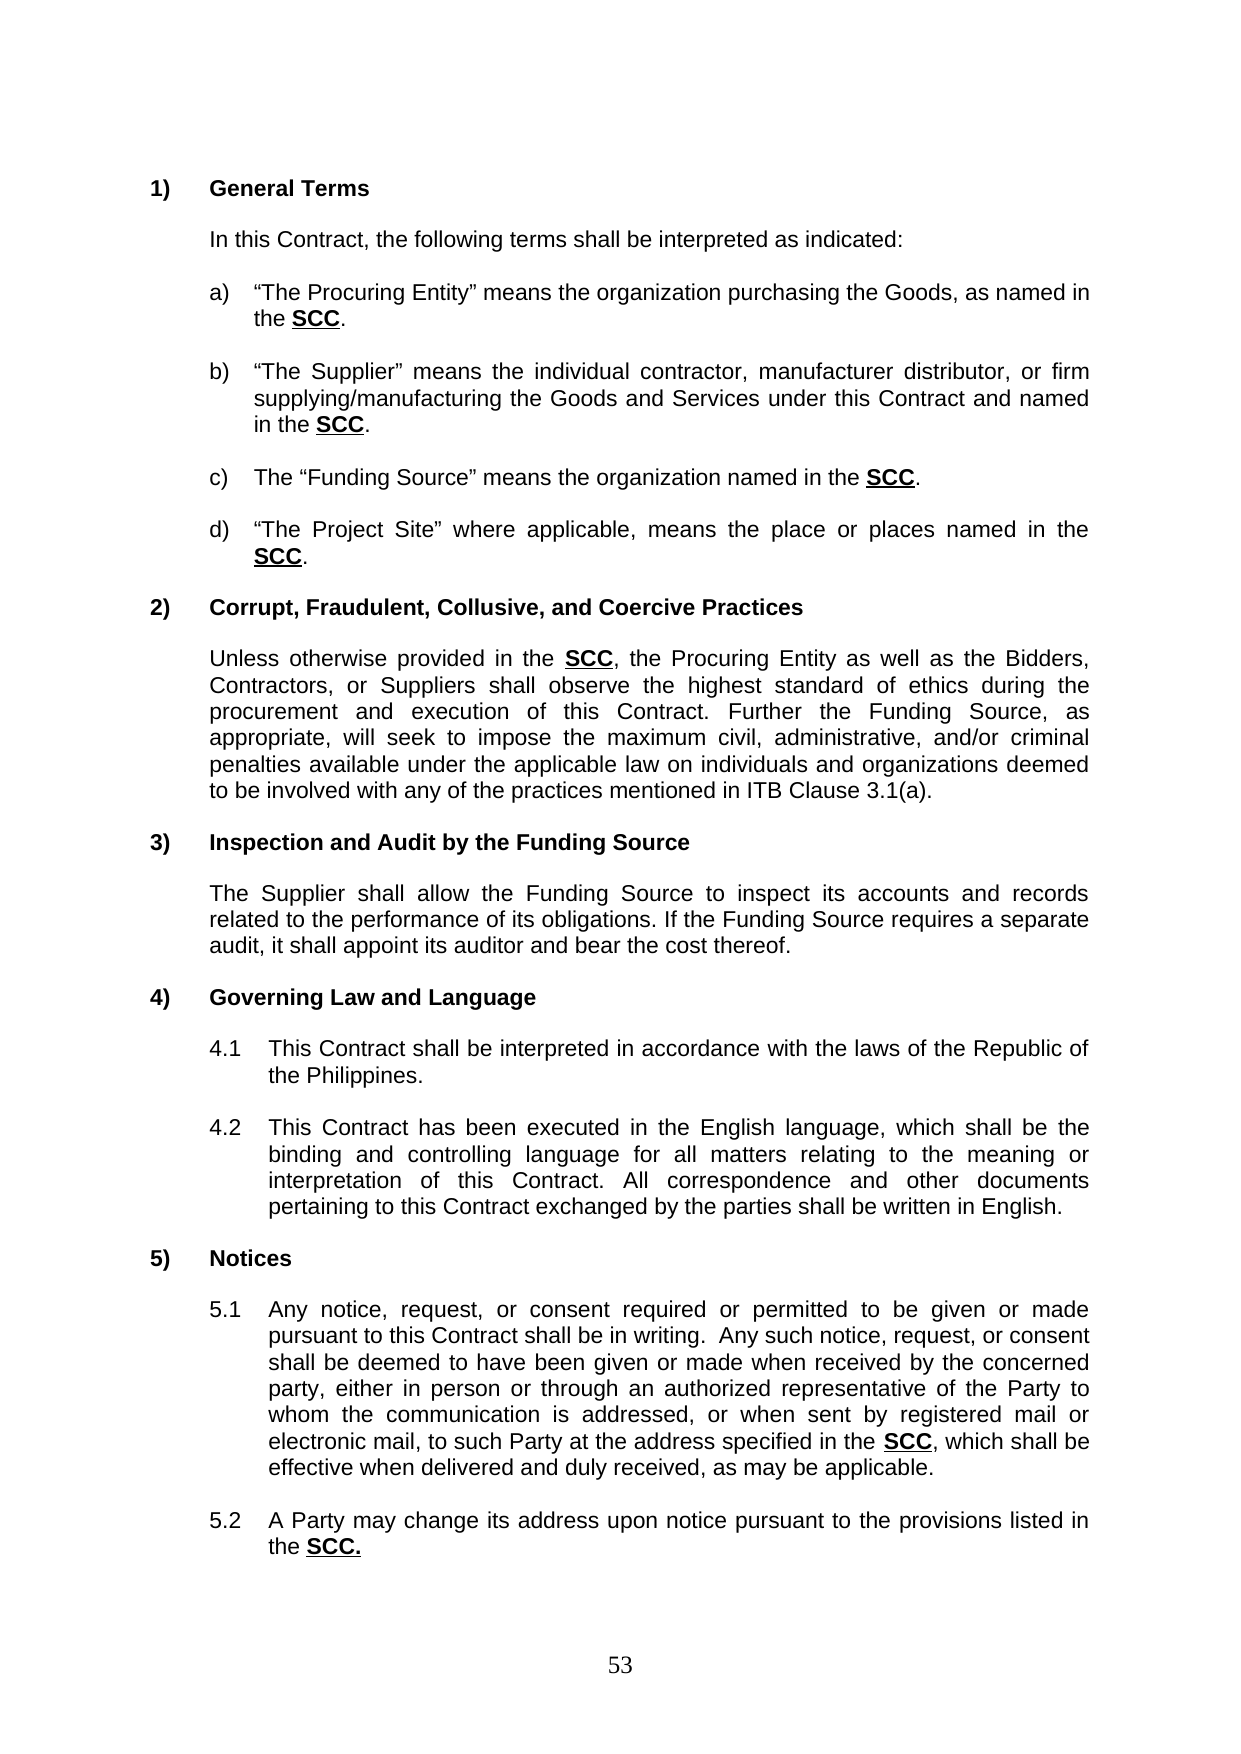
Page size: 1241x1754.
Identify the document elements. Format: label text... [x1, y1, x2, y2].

text Unless otherwise provided in the SCC, the Procuring Entity as well as the Bidders, Contractors, or Suppliers shall observe the highest standard of ethics during the procurement and execution of this Contract. Further the Funding Source, as appropriate, will seek to impose the maximum civil, administrative, and/or criminal penalties available under the applicable law on individuals and organizations deemed to be involved with any of the practices mentioned in ITB Clause 3.1(a). [209, 645, 1090, 803]
list The “Funding Source” means the organization named in the SCC. [209, 463, 1090, 490]
list A Party may change its address upon notice pursuant to the provisions listed in the SCC. [209, 1507, 1090, 1559]
list Any notice, request, or consent required or permitted to be given or made pursuant to this Contract shall be in writing. Any such notice, request, or consent shall be deemed to have been given or made when received by the concerned party, either in person or through an authorized representative of the Party to whom the communication is addressed, or when sent by registered mail or electronic mail, to such Party at the address specified in the SCC, which shall be effective when delivered and duly received, as may be applicable. [209, 1296, 1090, 1481]
subtitle Inspection and Audit by the Funding Source [150, 828, 1090, 855]
subtitle Governing Law and Language [150, 984, 1090, 1010]
text In this Contract, the following terms shall be interpreted as indicated: [209, 226, 1090, 253]
subtitle Corrupt, Fraudulent, Collusive, and Coercive Practices [150, 594, 1090, 620]
list “The Procuring Entity” means the organization purchasing the Goods, as named in the SCC. [209, 279, 1090, 332]
list This Contract has been executed in the English language, which shall be the binding and controlling language for all matters relating to the meaning or interpretation of this Contract. All correspondence and other documents pertaining to this Contract exchanged by the parties shall be written in English. [209, 1114, 1090, 1220]
text The Supplier shall allow the Funding Source to inspect its accounts and records related to the performance of its obligations. If the Funding Source requires a separate audit, it shall appoint its auditor and bear the cost thereof. [209, 880, 1090, 959]
subtitle General Terms [150, 175, 1090, 201]
list This Contract shall be interpreted in accordance with the laws of the Republic of the Philippines. [209, 1035, 1090, 1088]
list “The Project Site” where applicable, means the place or places named in the SCC. [209, 516, 1090, 569]
list “The Supplier” means the individual contractor, manufacturer distributor, or firm supplying/manufacturing the Goods and Services under this Contract and named in the SCC. [209, 358, 1090, 437]
subtitle Notices [150, 1245, 1090, 1271]
